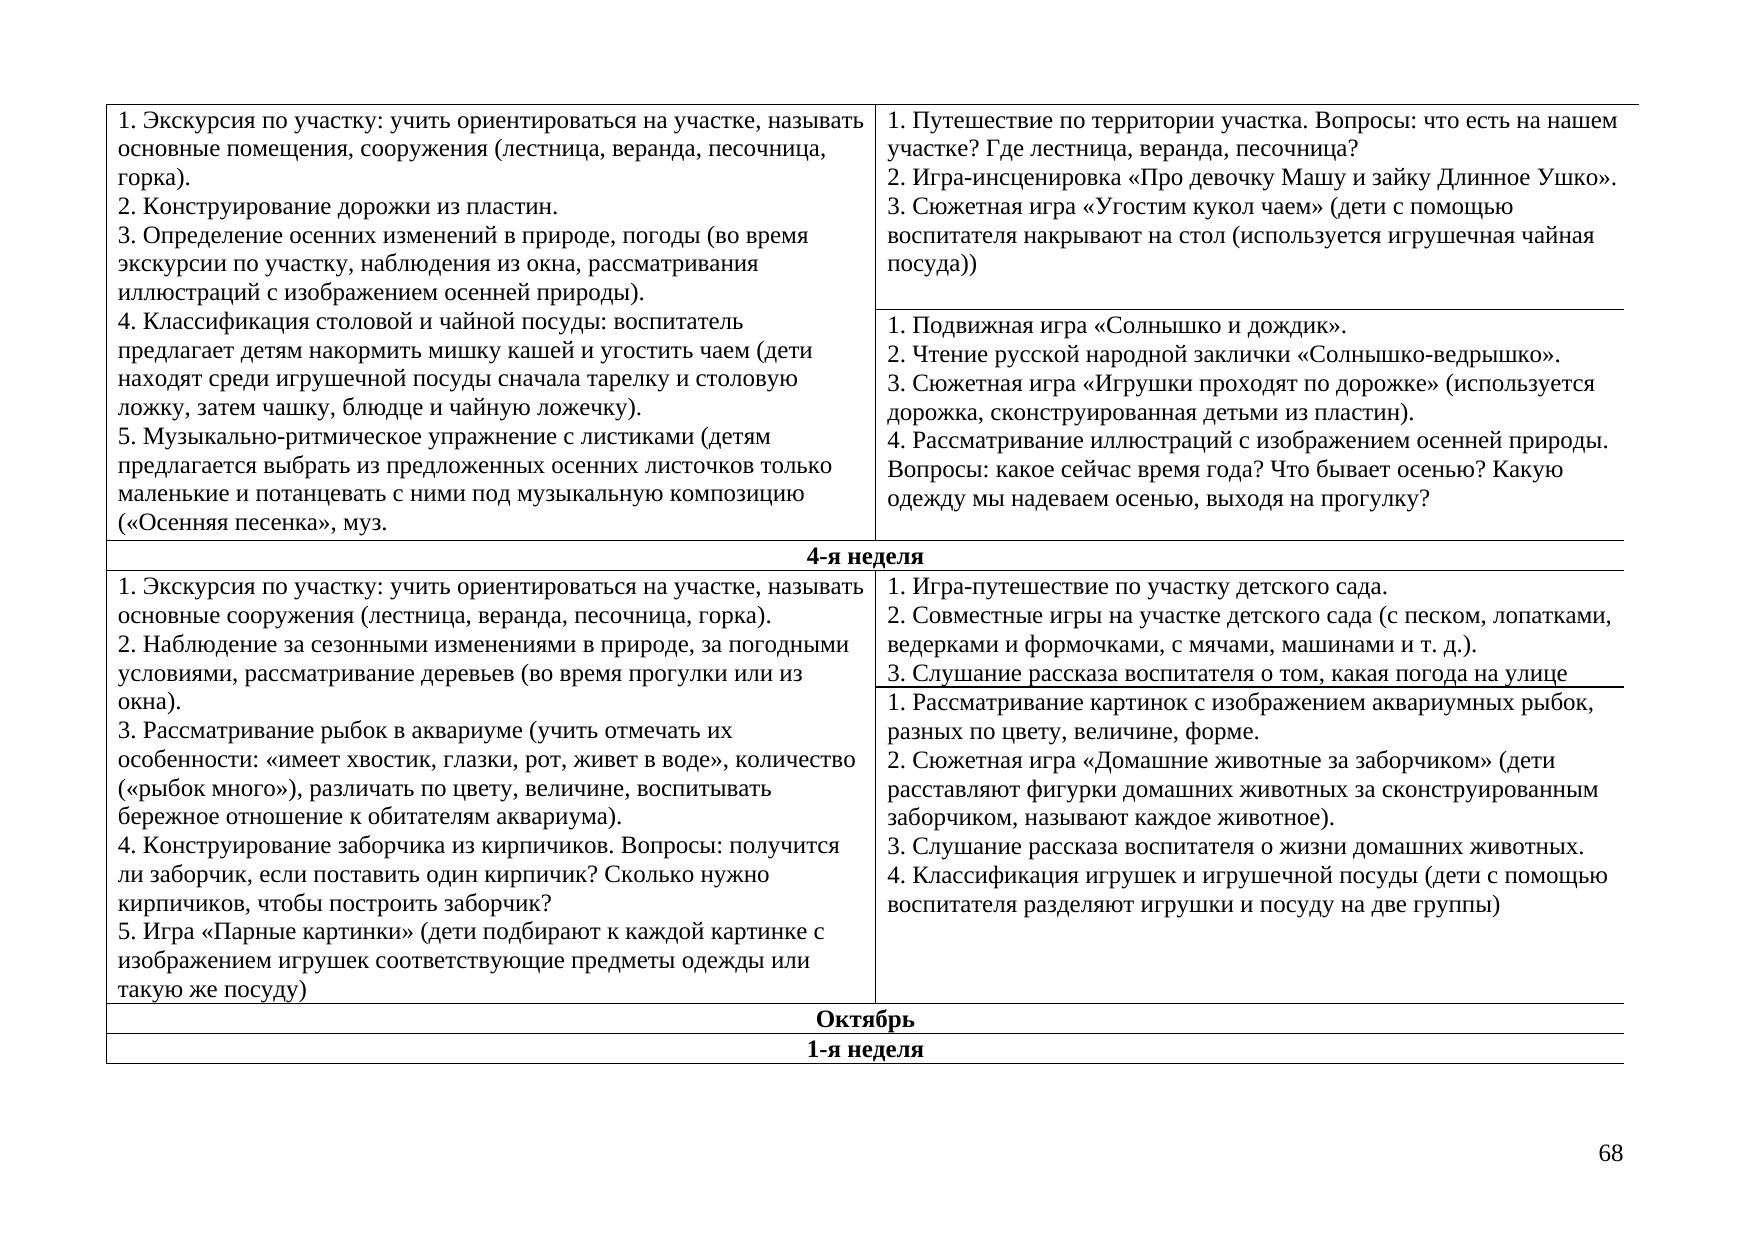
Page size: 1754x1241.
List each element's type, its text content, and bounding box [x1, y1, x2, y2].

table_cell 1. Подвижная игра «Солнышко и дождик». 2. Чтение русской народной заклички «Солнышко-ведрышко». 3. Сюжетная игра «Игрушки проходят по дорожке» (используется дорожка, сконструированная детьми из пластин). 4. Рассматривание иллюстраций с изображением осенней природы. Вопросы: какое сейчас время года? Что бывает осенью? Какую одежду мы надеваем осенью, выходя на прогулку? [876, 310, 1624, 540]
table_cell Октябрь [107, 1004, 1624, 1033]
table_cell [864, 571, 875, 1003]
table_cell 1. Рассматривание картинок с изображением аквариумных рыбок, разных по цвету, величине, форме. 2. Сюжетная игра «Домашние животные за заборчиком» (дети расставляют фигурки домашних животных за сконструированным заборчиком, называют каждое животное). 3. Слушание рассказа воспитателя о жизни домашних животных. 4. Классификация игрушек и игрушечной посуды (дети с помощью воспитателя разделяют игрушки и посуду на две группы) [876, 688, 1624, 1003]
table_cell 1. Экскурсия по участку: учить ориентироваться на участке, называть основные помещения, сооружения (лестница, веранда, песочница, горка). 2. Конструирование дорожки из пластин. 3. Определение осенних изменений в природе, погоды (во время экскурсии по участку, наблюдения из окна, рассматривания иллюстраций с изображением осенней природы). 4. Классификация столовой и чайной посуды: воспитатель предлагает детям накормить мишку кашей и угостить чаем (дети находят среди игрушечной посуды сначала тарелку и столовую ложку, затем чашку, блюдце и чайную ложечку). 5. Музыкально-ритмическое упражнение с листиками (детям предлагается выбрать из предложенных осенних листочков только маленькие и потанцевать с ними под музыкальную композицию («Осенняя песенка», муз. [107, 105, 875, 540]
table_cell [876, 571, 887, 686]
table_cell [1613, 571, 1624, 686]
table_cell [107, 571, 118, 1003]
table_cell 1. Путешествие по территории участка. Вопросы: что есть на нашем участке? Где лестница, веранда, песочница? 2. Игра-инсценировка «Про девочку Машу и зайку Длинное Ушко». 3. Сюжетная игра «Угостим кукол чаем» (дети с помощью воспитателя накрывают на стол (используется игрушечная чайная посуда)) [876, 105, 1639, 309]
